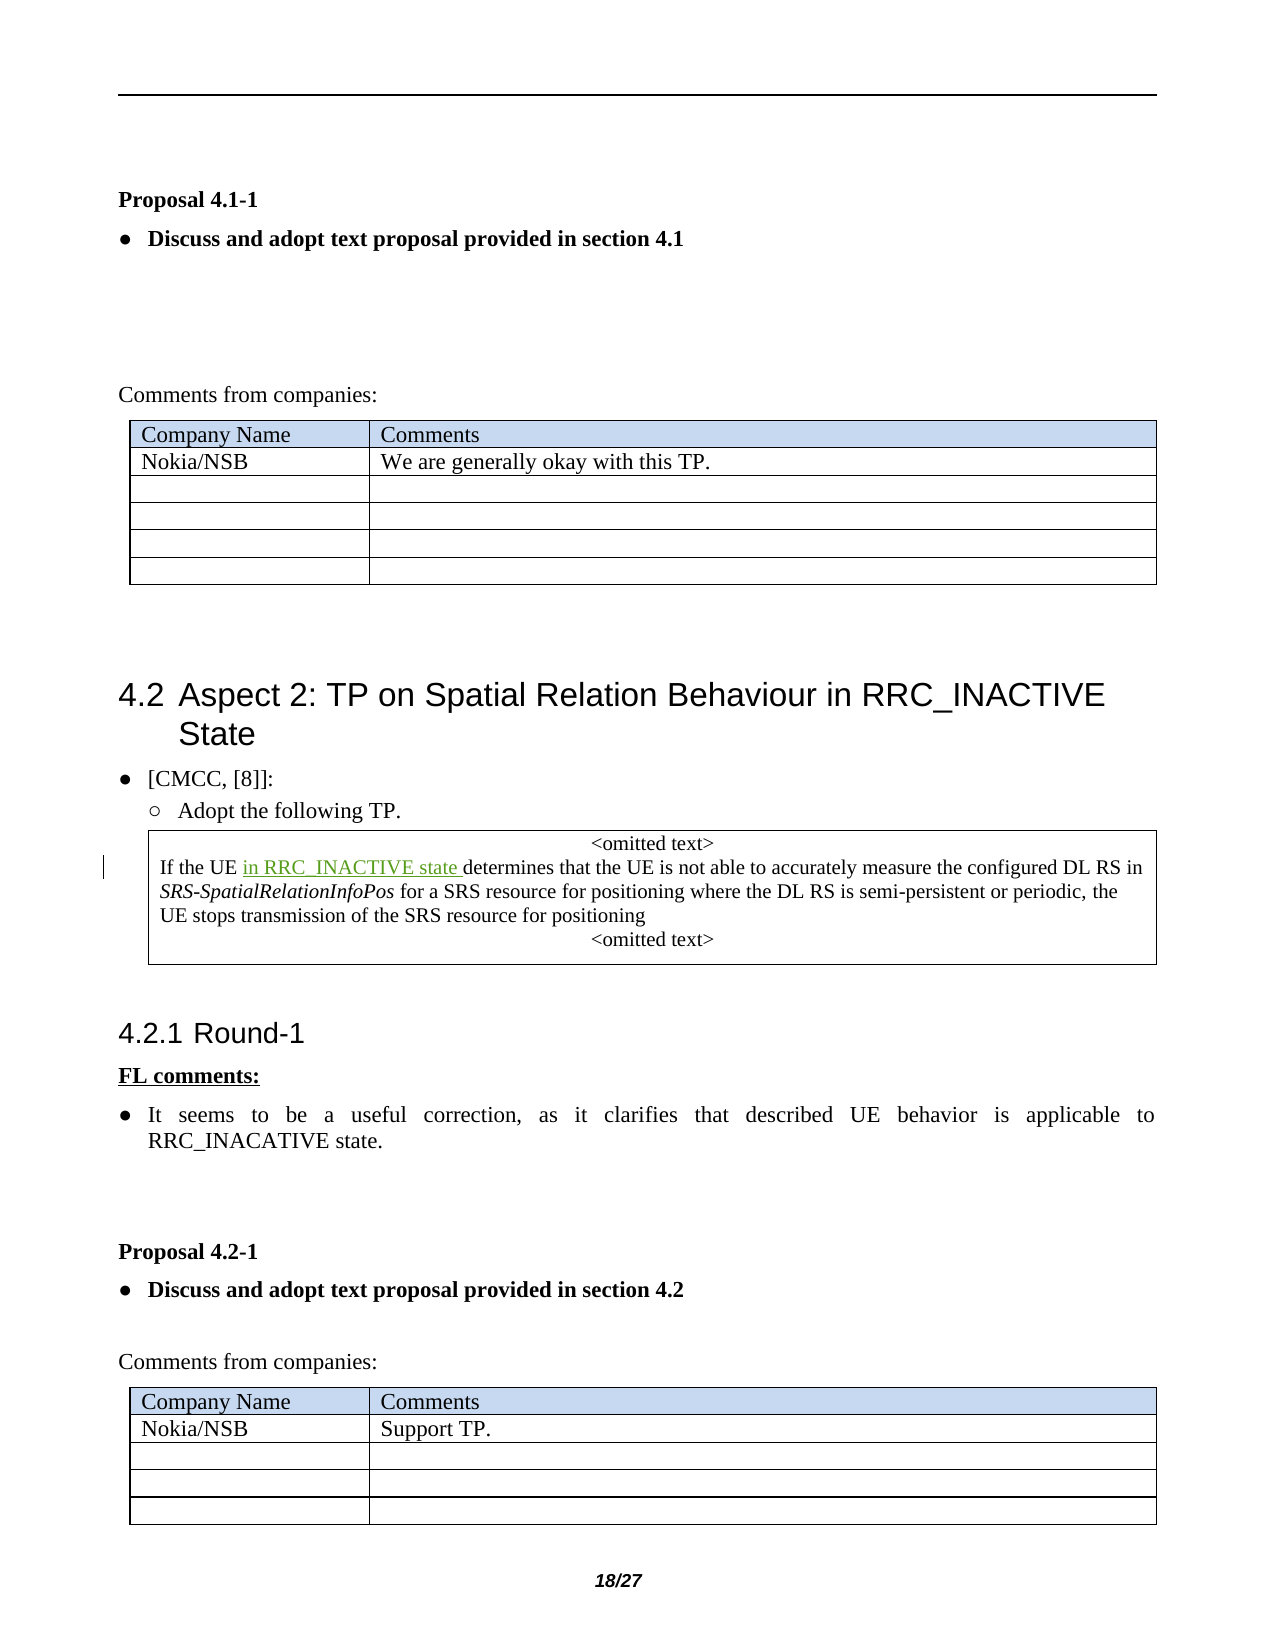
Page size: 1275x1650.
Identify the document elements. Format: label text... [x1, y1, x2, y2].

table_cell Nokia/NSB [131, 1415, 369, 1442]
table_cell [131, 1443, 369, 1469]
table_cell [131, 1498, 369, 1524]
table_cell [131, 530, 369, 557]
text Proposal 4.2-1 [118, 1238, 1157, 1264]
text Comments from companies: [118, 381, 1157, 407]
table_cell [131, 503, 369, 529]
table_cell Nokia/NSB [131, 448, 369, 474]
table_cell [131, 1470, 369, 1496]
text Comments from companies: [118, 1348, 1157, 1374]
table_cell Support TP. [370, 1415, 1156, 1442]
table_header <omitted text> If the UE determines that the UE is not able to accurately measure the configured DL RS in SRS-SpatialRelationInfoPos for a SRS resource for positioning where the DL RS is semi-persistent or periodic, the UE stops transmission of the SRS resource for positioning <omitted text> [149, 831, 1156, 964]
table_header Comments [370, 421, 1156, 447]
list Discuss and adopt text proposal provided in section 4.2 [118, 1277, 1157, 1303]
table_cell [370, 1498, 1156, 1524]
text It seems to be a useful correction, as it clarifies that described UE behavior is applicable to RRC_INACATIVE state. [118, 1101, 1157, 1154]
table_cell [131, 558, 369, 584]
subtitle Round-1 [118, 1016, 1157, 1050]
text [CMCC, [8]]: [118, 765, 1157, 791]
subtitle Aspect 2: TP on Spatial Relation Behaviour in RRC_INACTIVE State [118, 675, 1157, 752]
text Proposal 4.1-1 [118, 187, 1157, 213]
table_header Company Name [131, 1388, 369, 1414]
table_cell [131, 476, 369, 502]
table_cell [370, 1443, 1156, 1469]
table_cell [370, 558, 1156, 584]
table_cell We are generally okay with this TP. [370, 448, 1156, 474]
text FL comments: [118, 1062, 1157, 1088]
list Adopt the following TP. [148, 797, 1157, 824]
table_cell [370, 1470, 1156, 1496]
list Discuss and adopt text proposal provided in section 4.1 [118, 225, 1157, 252]
table_header Comments [370, 1388, 1156, 1414]
table_cell [370, 530, 1156, 557]
table_header Company Name [131, 421, 369, 447]
table_cell [370, 503, 1156, 529]
table_cell [370, 476, 1156, 502]
